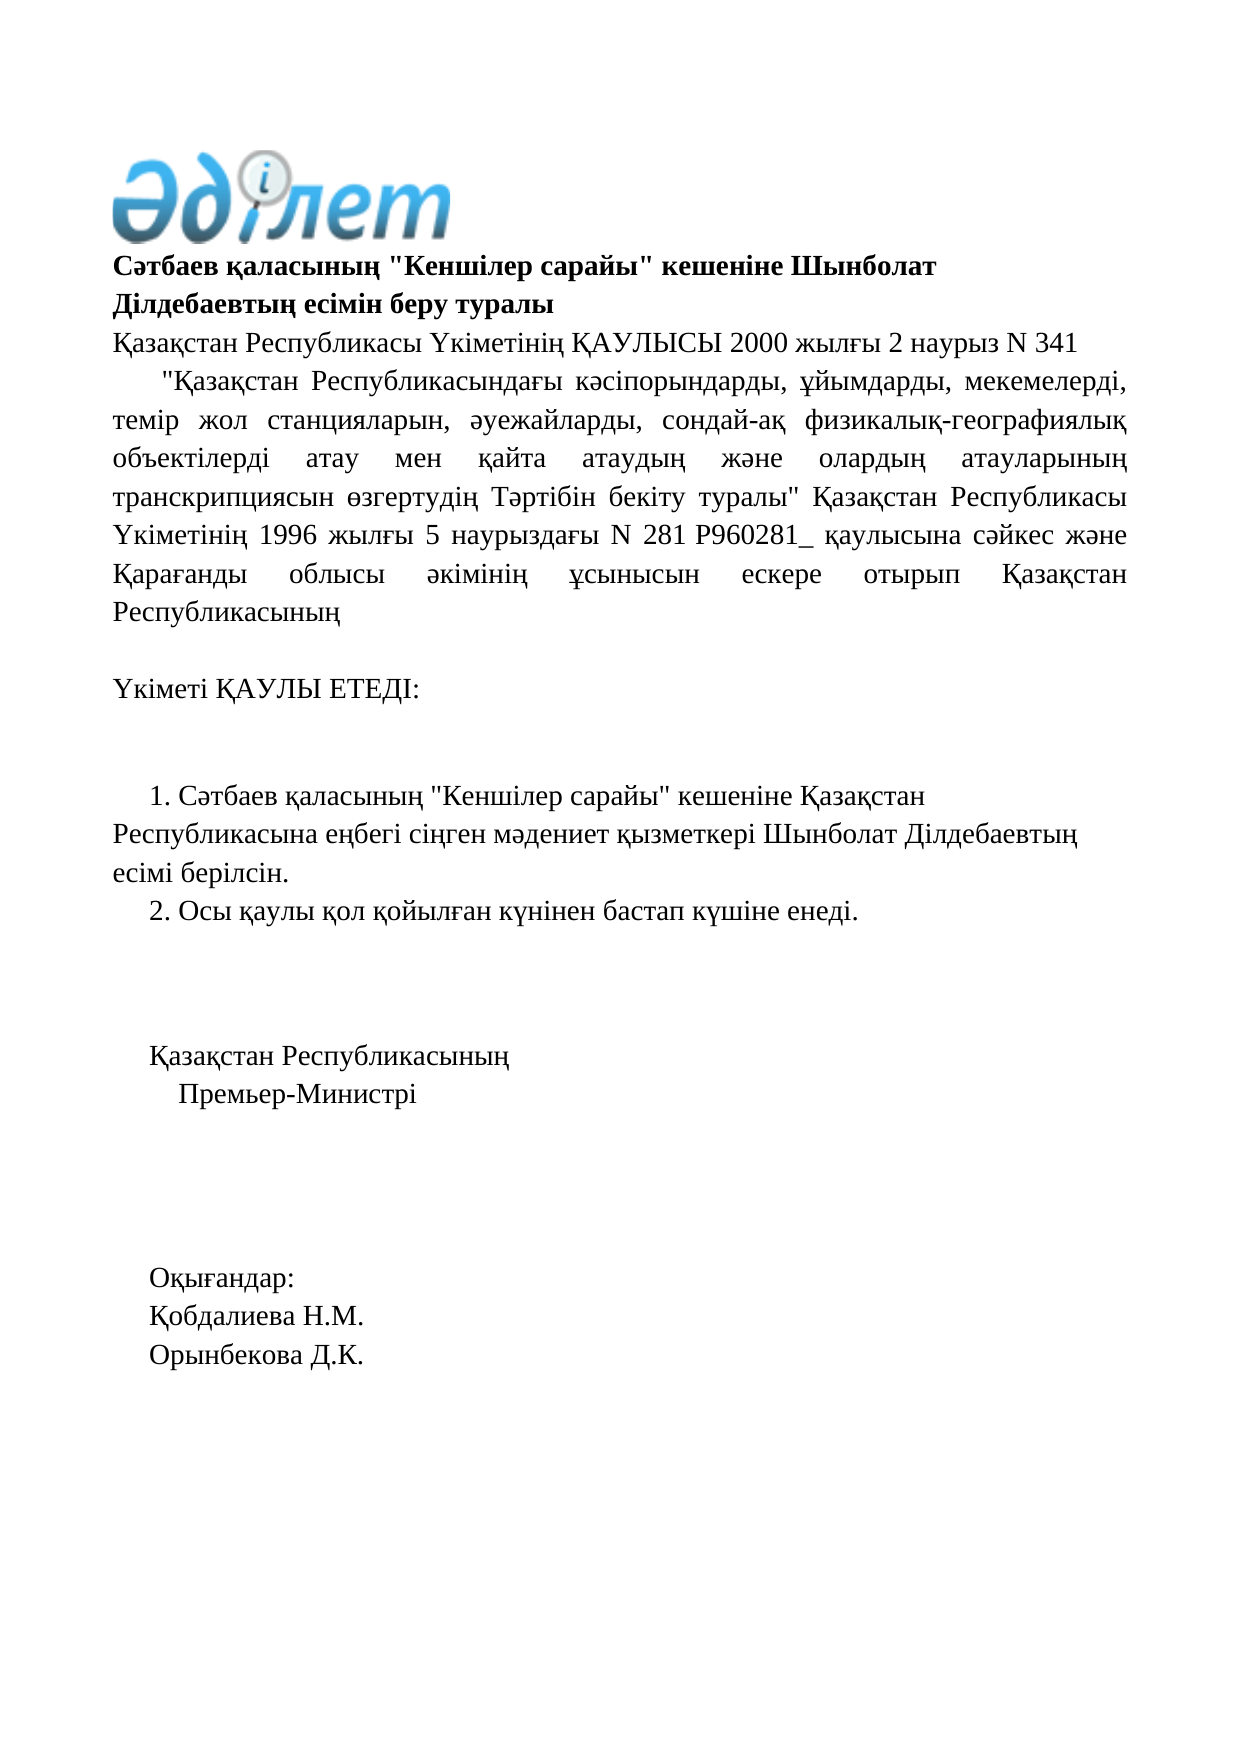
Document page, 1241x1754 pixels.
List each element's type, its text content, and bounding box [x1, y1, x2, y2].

text Қазақстан Республикасы Үкіметінің ҚАУЛЫСЫ 2000 жылғы 2 наурыз N 341 [112, 325, 1128, 358]
text Республикасына еңбегі сіңген мәдениет қызметкері Шынболат Ділдебаевтың [112, 816, 1128, 850]
text Үкіметі ҚАУЛЫ ЕТЕДІ: [112, 672, 1128, 705]
text 2. Осы қаулы қол қойылған күнінен бастап күшіне енеді. [112, 893, 1128, 927]
text "Қазақстан Республикасындағы кәсіпорындарды, ұйымдарды, мекемелерді, темір жол станцияларын, әуежайларды, сондай-ақ физикалық-географиялық объектілерді атау мен қайта атаудың және олардың атауларының транскрипциясын өзгертудің Тәртібін бекіту туралы" Қазақстан Республикасы Үкіметінің 1996 жылғы 5 наурыздағы N 281 P960281_ қаулысына сәйкес және Қарағанды облысы әкімінің ұсынысын ескере отырып Қазақстан Республикасының [112, 363, 1128, 628]
text Оқығандар: [112, 1260, 1128, 1293]
text 1. Сәтбаев қаласының "Кеншілер сарайы" кешеніне Қазақстан [112, 778, 1128, 811]
text Орынбекова Д.К. [112, 1337, 1128, 1370]
text Сәтбаев қаласының "Кеншілер сарайы" кешеніне Шынболат Ділдебаевтың есімін беру туралы [112, 248, 1128, 320]
text Қобдалиева Н.М. [112, 1298, 1128, 1332]
text есімі берілсін. [112, 855, 1128, 888]
picture [112, 150, 451, 244]
text Қазақстан Республикасының [112, 1038, 1128, 1072]
text Премьер-Министрі [112, 1077, 1128, 1110]
